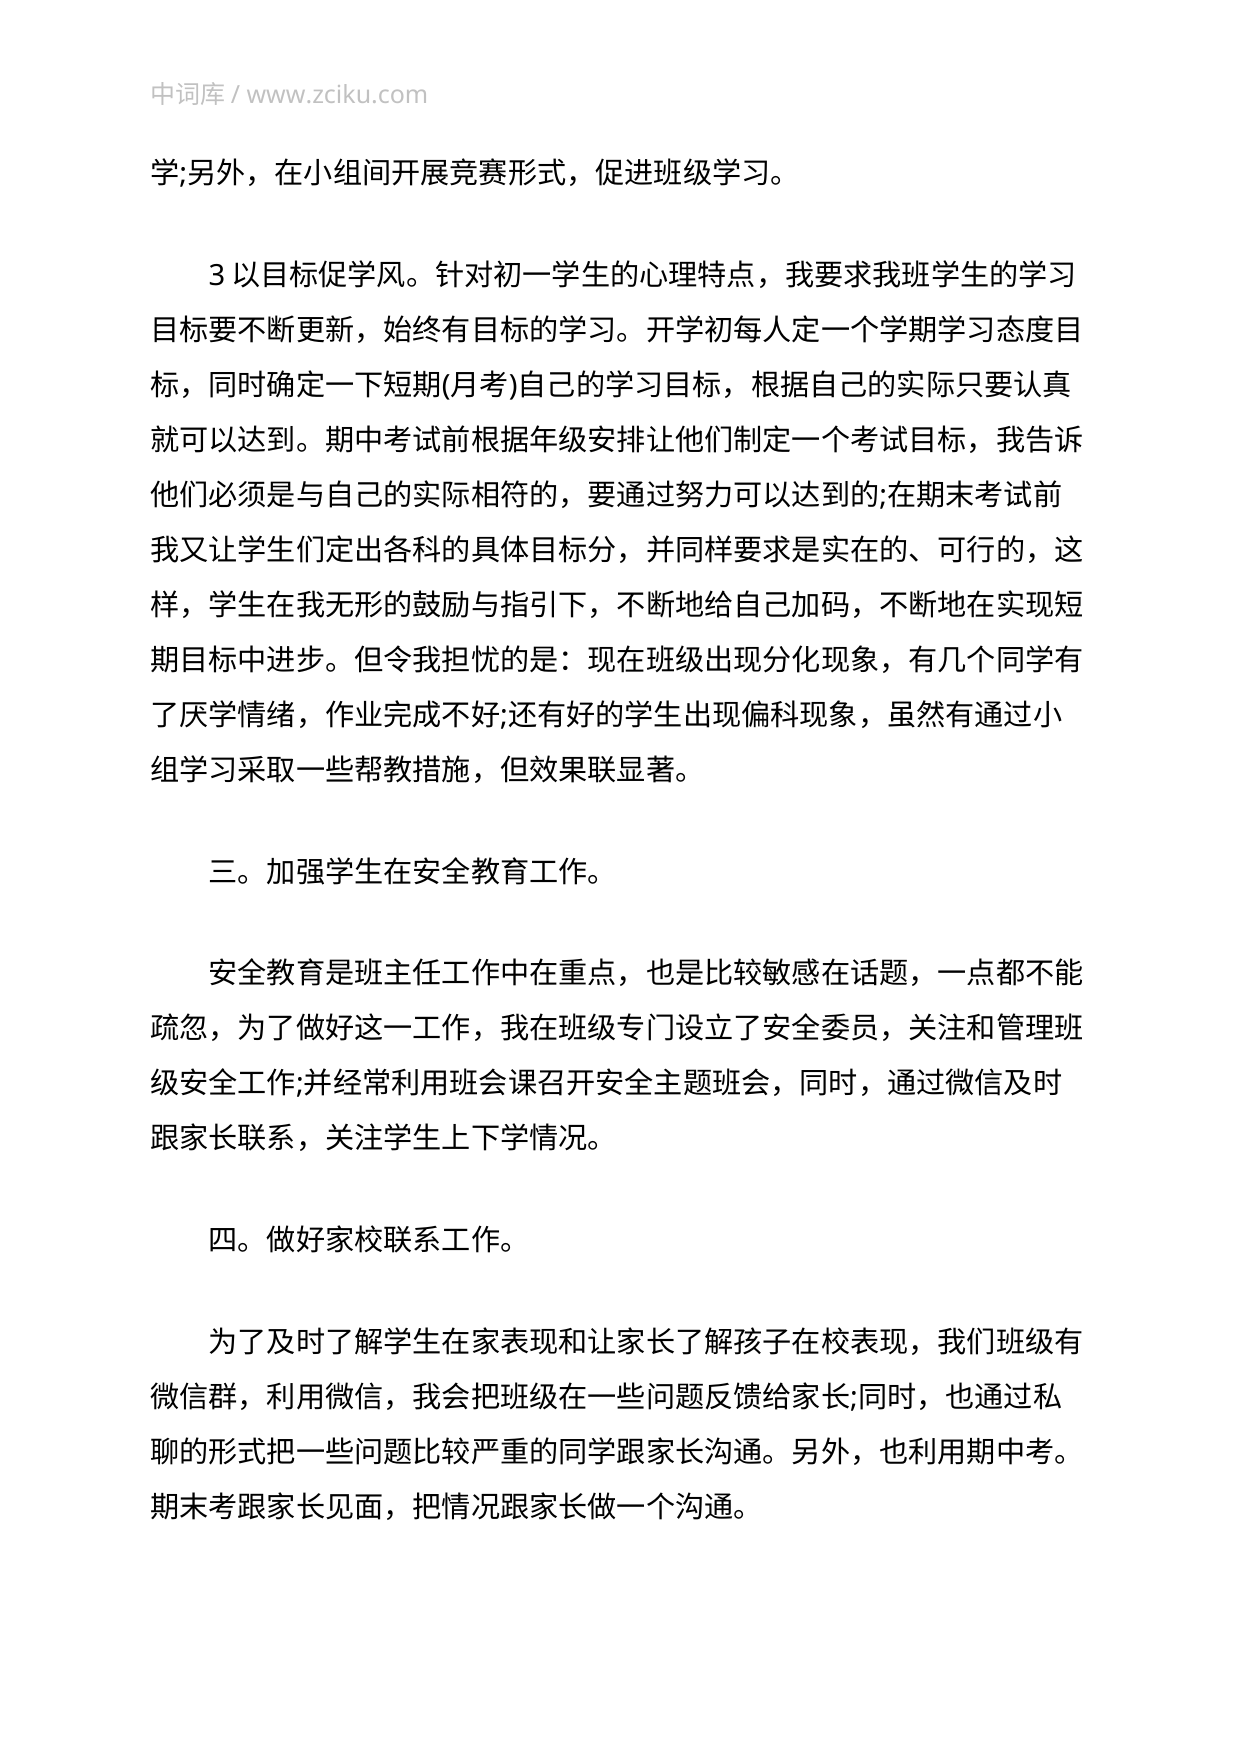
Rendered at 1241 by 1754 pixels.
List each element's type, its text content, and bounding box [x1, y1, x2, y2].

text 3以目标促学风。针对初一学生的心理特点，我要求我班学生的学习目标要不断更新，始终有目标的学习。开学初每人定一个学期学习态度目标，同时确定一下短期(月考)自己的学习目标，根据自己的实际只要认真就可以达到。期中考试前根据年级安排让他们制定一个考试目标，我告诉他们必须是与自己的实际相符的，要通过努力可以达到的;在期末考试前我又让学生们定出各科的具体目标分，并同样要求是实在的、可行的，这样，学生在我无形的鼓励与指引下，不断地给自己加码，不断地在实现短期目标中进步。但令我担忧的是：现在班级出现分化现象，有几个同学有了厌学情绪，作业完成不好;还有好的学生出现偏科现象，虽然有通过小组学习采取一些帮教措施，但效果联显著。 [150, 252, 1090, 789]
text 三。加强学生在安全教育工作。 [150, 848, 1090, 891]
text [150, 150, 1090, 192]
text 四。做好家校联系工作。 [150, 1217, 1090, 1259]
text 为了及时了解学生在家表现和让家长了解孩子在校表现，我们班级有微信群，利用微信，我会把班级在一些问题反馈给家长;同时，也通过私聊的形式把一些问题比较严重的同学跟家长沟通。另外，也利用期中考。期末考跟家长见面，把情况跟家长做一个沟通。 [150, 1318, 1090, 1525]
text 安全教育是班主任工作中在重点，也是比较敏感在话题，一点都不能疏忽，为了做好这一工作，我在班级专门设立了安全委员，关注和管理班级安全工作;并经常利用班会课召开安全主题班会，同时，通过微信及时跟家长联系，关注学生上下学情况。 [150, 950, 1090, 1157]
